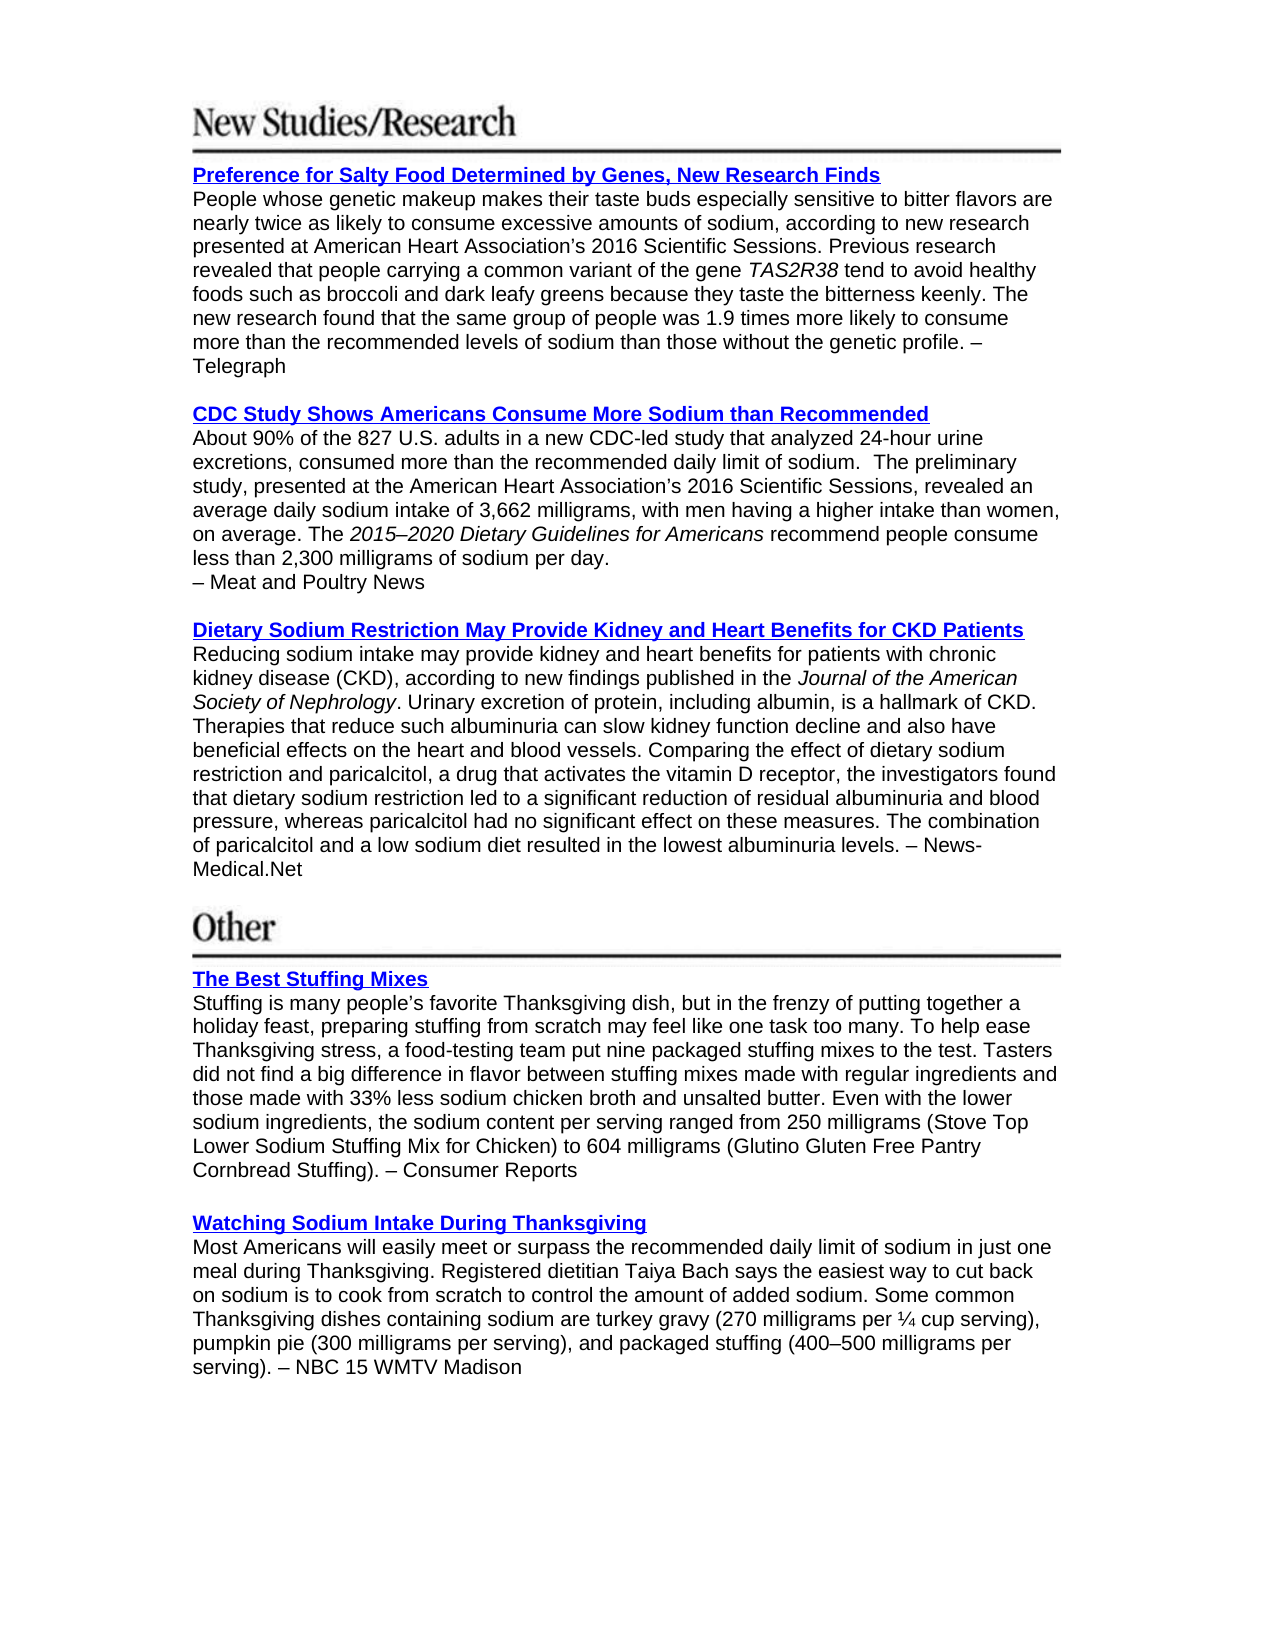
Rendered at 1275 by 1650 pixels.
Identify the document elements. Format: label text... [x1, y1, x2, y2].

text Reducing sodium intake may provide kidney and heart benefits for patients with chronic kidney disease (CKD), according to new findings published in the Journal of the American Society of Nephrology. Urinary excretion of protein, including albumin, is a hallmark of CKD. Therapies that reduce such albuminuria can slow kidney function decline and also have beneficial effects on the heart and blood vessels. Comparing the effect of dietary sodium restriction and paricalcitol, a drug that activates the vitamin D receptor, the investigators found that dietary sodium restriction led to a significant reduction of residual albuminuria and blood pressure, whereas paricalcitol had no significant effect on these measures. The combination of paricalcitol and a low sodium diet resulted in the lowest albuminuria levels. – News-Medical.Net [192, 642, 1061, 881]
text – Meat and Poultry News [192, 570, 1061, 594]
text About 90% of the 827 U.S. adults in a new CDC-led study that analyzed 24-hour urine excretions, consumed more than the recommended daily limit of sodium. The preliminary study, presented at the American Heart Association’s 2016 Scientific Sessions, revealed an average daily sodium intake of 3,662 milligrams, with men having a higher intake than women, on average. The 2015–2020 Dietary Guidelines for Americans recommend people consume less than 2,300 milligrams of sodium per day. [192, 426, 1061, 570]
text The Best Stuffing Mixes [192, 967, 1061, 990]
text Most Americans will easily meet or surpass the recommended daily limit of sodium in just one meal during Thanksgiving. Registered dietitian Taiya Bach says the easiest way to cut back on sodium is to cook from scratch to control the amount of added sodium. Some common Thanksgiving dishes containing sodium are turkey gravy (270 milligrams per ¼ cup serving), pumpkin pie (300 milligrams per serving), and packaged stuffing (400–500 milligrams per serving). – NBC 15 WMTV Madison [192, 1235, 1061, 1378]
text People whose genetic makeup makes their taste buds especially sensitive to bitter flavors are nearly twice as likely to consume excessive amounts of sodium, according to new research presented at American Heart Association’s 2016 Scientific Sessions. Previous research revealed that people carrying a common variant of the gene TAS2R38 tend to avoid healthy foods such as broccoli and dark leafy greens because they taste the bitterness keenly. The new research found that the same group of people was 1.9 times more likely to consume more than the recommended levels of sodium than those without the genetic profile. – Telegraph [192, 186, 1061, 378]
text Dietary Sodium Restriction May Provide Kidney and Heart Benefits for CKD Patients [192, 618, 1061, 642]
picture [192, 100, 1062, 163]
picture [192, 905, 1062, 967]
text Stuffing is many people’s favorite Thanksgiving dish, but in the frenzy of putting together a holiday feast, preparing stuffing from scratch may feel like one task too many. To help ease Thanksgiving stress, a food-testing team put nine packaged stuffing mixes to the test. Tasters did not find a big difference in flavor between stuffing mixes made with regular ingredients and those made with 33% less sodium chicken broth and unsalted butter. Even with the lower sodium ingredients, the sodium content per serving ranged from 250 milligrams (Stove Top Lower Sodium Stuffing Mix for Chicken) to 604 milligrams (Glutino Gluten Free Pantry Cornbread Stuffing). – Consumer Reports [192, 990, 1061, 1182]
text Preference for Salty Food Determined by Genes, New Research Finds [192, 163, 1061, 186]
text Watching Sodium Intake During Thanksgiving [192, 1211, 1061, 1235]
text CDC Study Shows Americans Consume More Sodium than Recommended [192, 402, 1061, 426]
